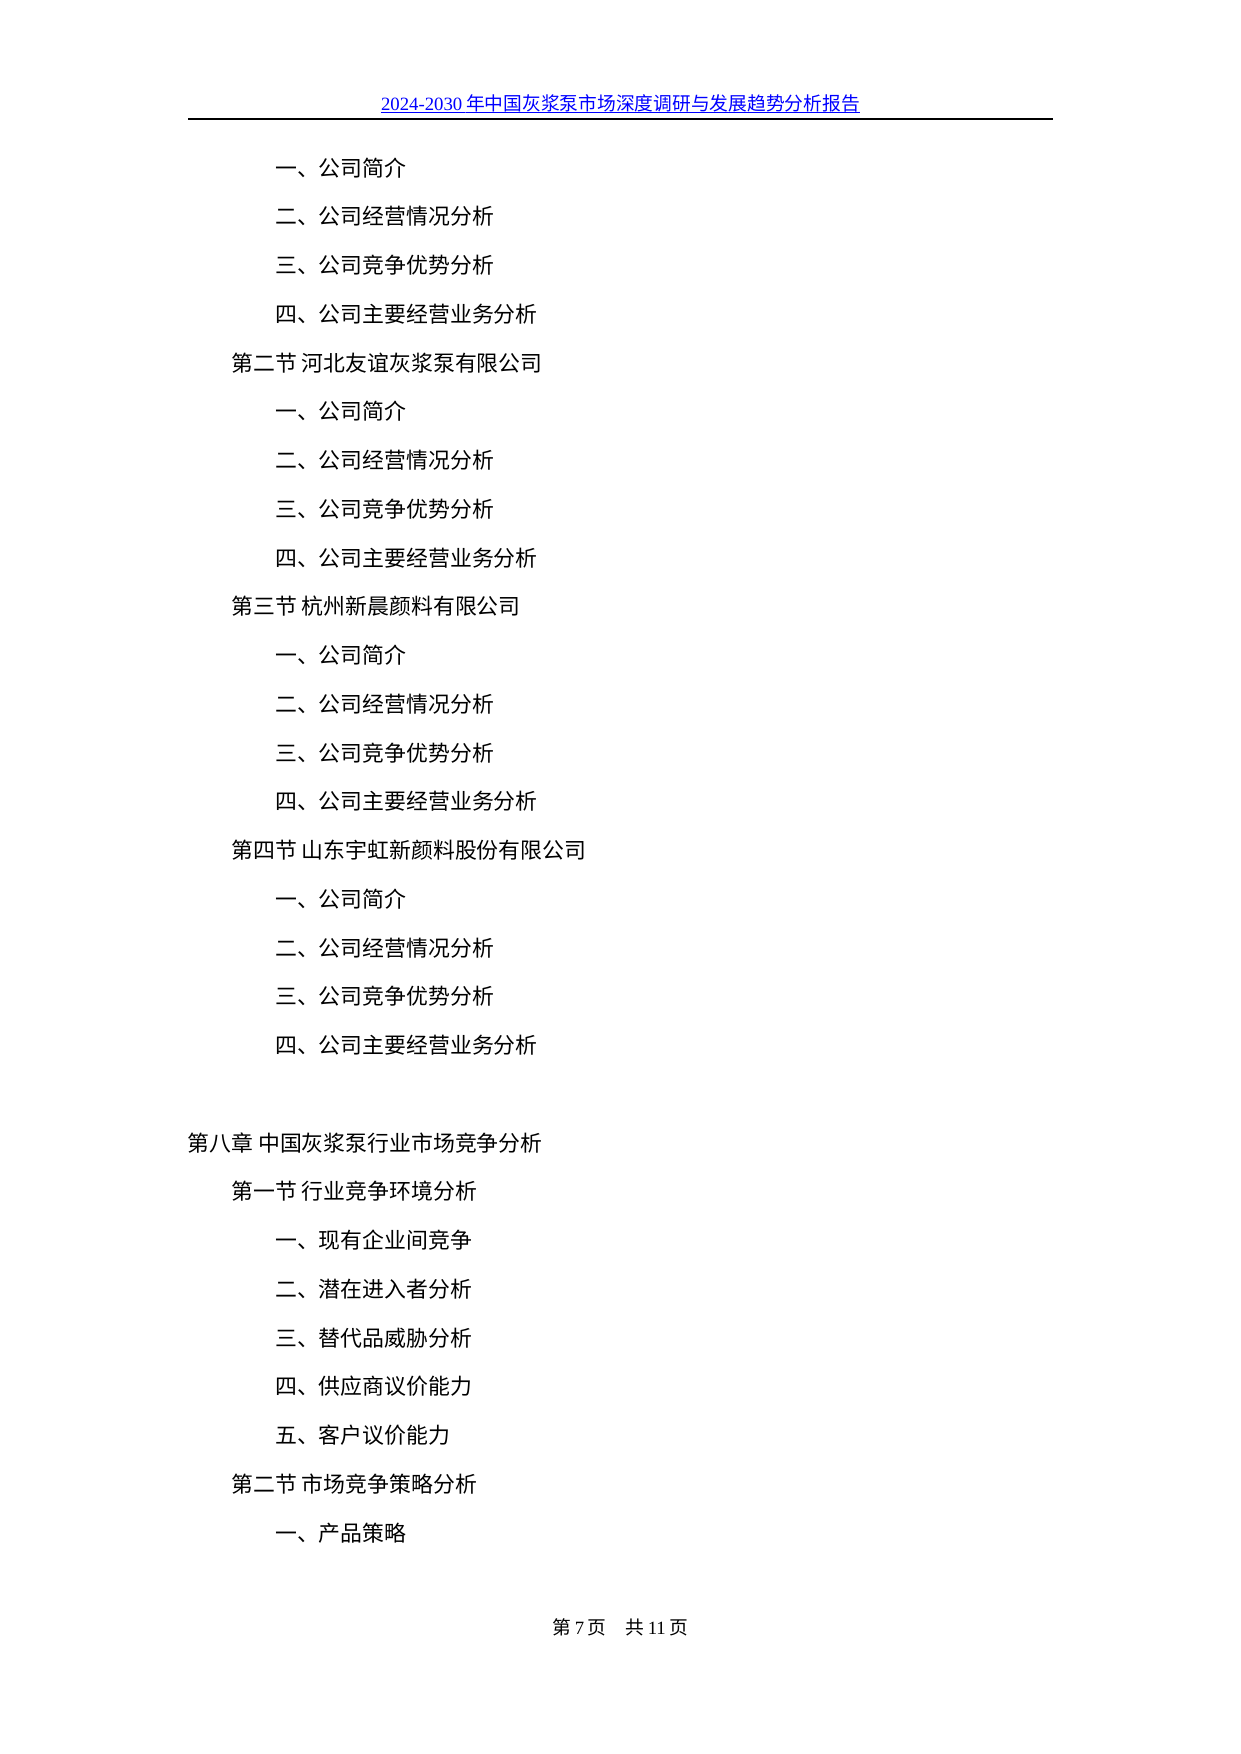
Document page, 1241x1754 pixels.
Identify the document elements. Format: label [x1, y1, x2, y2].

text [187, 150, 1053, 1548]
